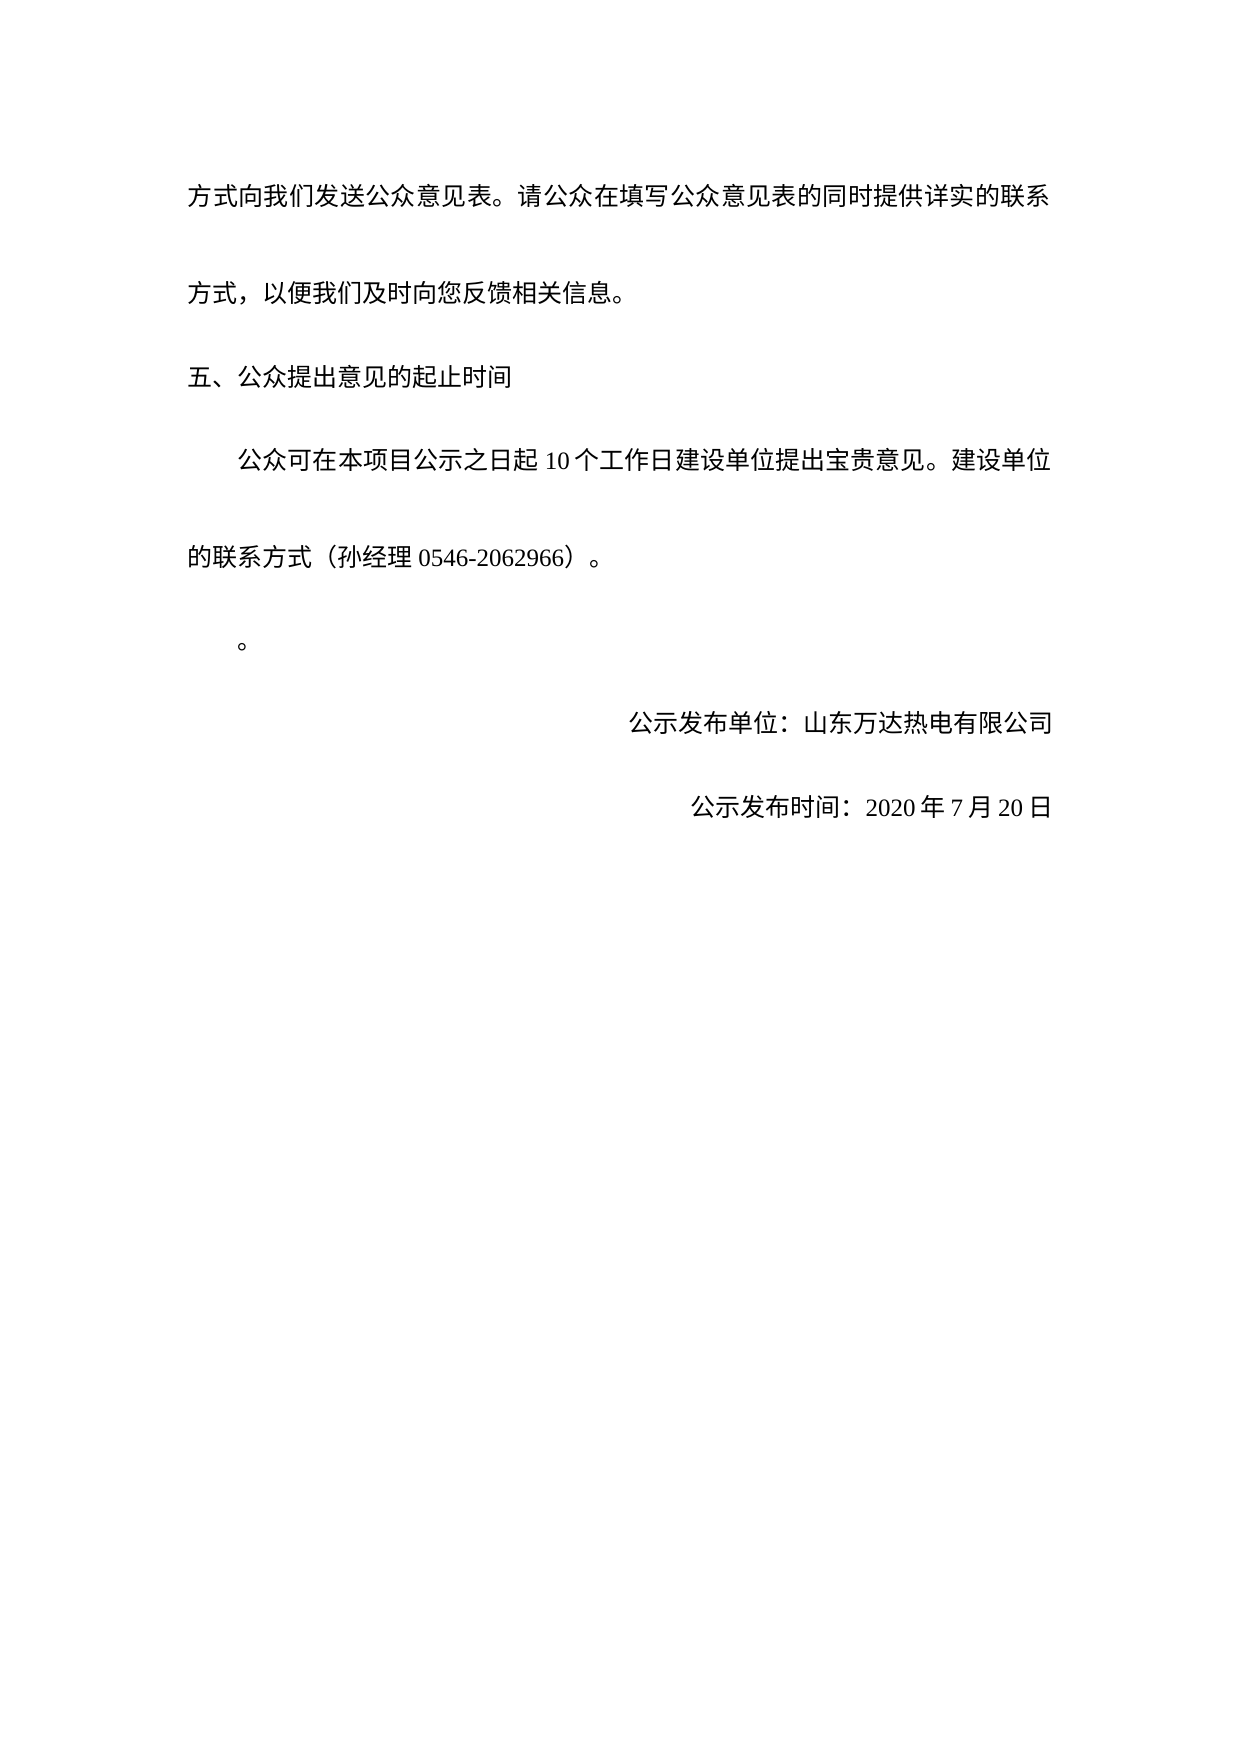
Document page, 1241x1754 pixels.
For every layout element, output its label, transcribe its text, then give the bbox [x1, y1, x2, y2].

text 五、公众提出意见的起止时间 [187, 343, 1053, 408]
text 公示发布单位：山东万达热电有限公司 [187, 689, 1053, 754]
text 公示发布时间：2020年7月20日 [187, 773, 1053, 838]
text 。 [187, 606, 1053, 671]
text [187, 162, 1053, 324]
text 公众可在本项目公示之日起10个工作日建设单位提出宝贵意见。建设单位的联系方式（孙经理 0546-2062966）。 [187, 426, 1053, 588]
